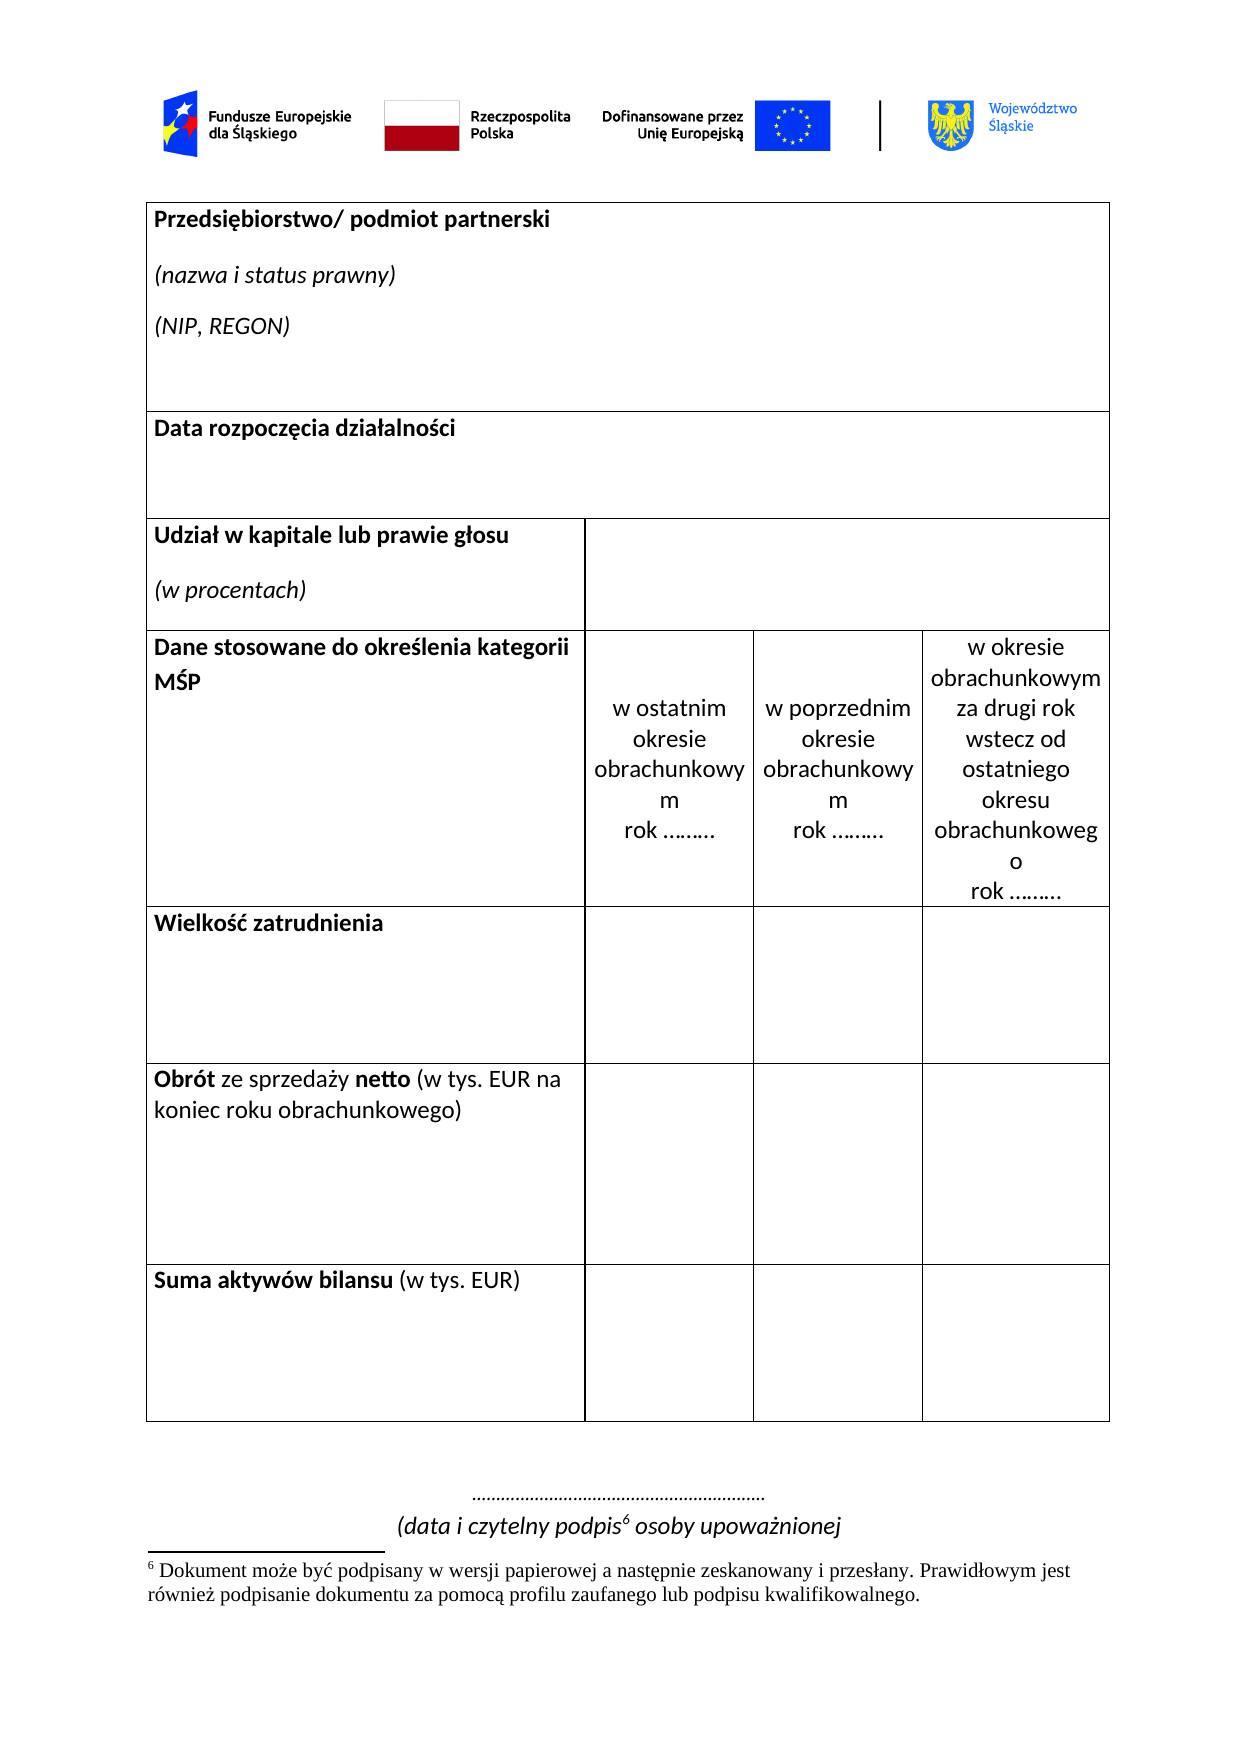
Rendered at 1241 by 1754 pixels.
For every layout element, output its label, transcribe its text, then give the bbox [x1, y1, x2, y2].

table_cell w ostatnim okresie obrachunkowym rok ……… [586, 631, 753, 906]
table_cell [754, 1265, 922, 1421]
picture [147, 73, 1093, 174]
table_header Przedsiębiorstwo/ podmiot partnerski (nazwa i status prawny) (NIP, REGON) [147, 203, 1109, 411]
table_cell [586, 907, 753, 1062]
text ……………………………………………………. [148, 1481, 1093, 1506]
table_cell Suma aktywów bilansu (w tys. EUR) [147, 1265, 584, 1421]
table_cell [923, 1265, 1109, 1421]
text (data i czytelny podpis osoby upoważnionej [148, 1510, 1093, 1540]
table_cell [923, 907, 1109, 1062]
table_cell [586, 519, 1109, 630]
table_cell w poprzednim okresie obrachunkowym rok ……… [754, 631, 922, 906]
table_cell [754, 1064, 922, 1263]
table_cell Obrót ze sprzedaży netto (w tys. EUR na koniec roku obrachunkowego) [147, 1064, 584, 1263]
table_cell Udział w kapitale lub prawie głosu (w procentach) [147, 519, 584, 630]
table_cell Data rozpoczęcia działalności [147, 412, 1109, 518]
table_cell [754, 907, 922, 1062]
table_cell [586, 1064, 753, 1263]
table_cell w okresie obrachunkowym za drugi rok wstecz od ostatniego okresu obrachunkowego rok ……… [923, 631, 1109, 906]
table_cell [923, 1064, 1109, 1263]
table_cell [586, 1265, 753, 1421]
table_cell Wielkość zatrudnienia [147, 907, 584, 1062]
table_cell Dane stosowane do określenia kategorii MŚP [147, 631, 584, 906]
